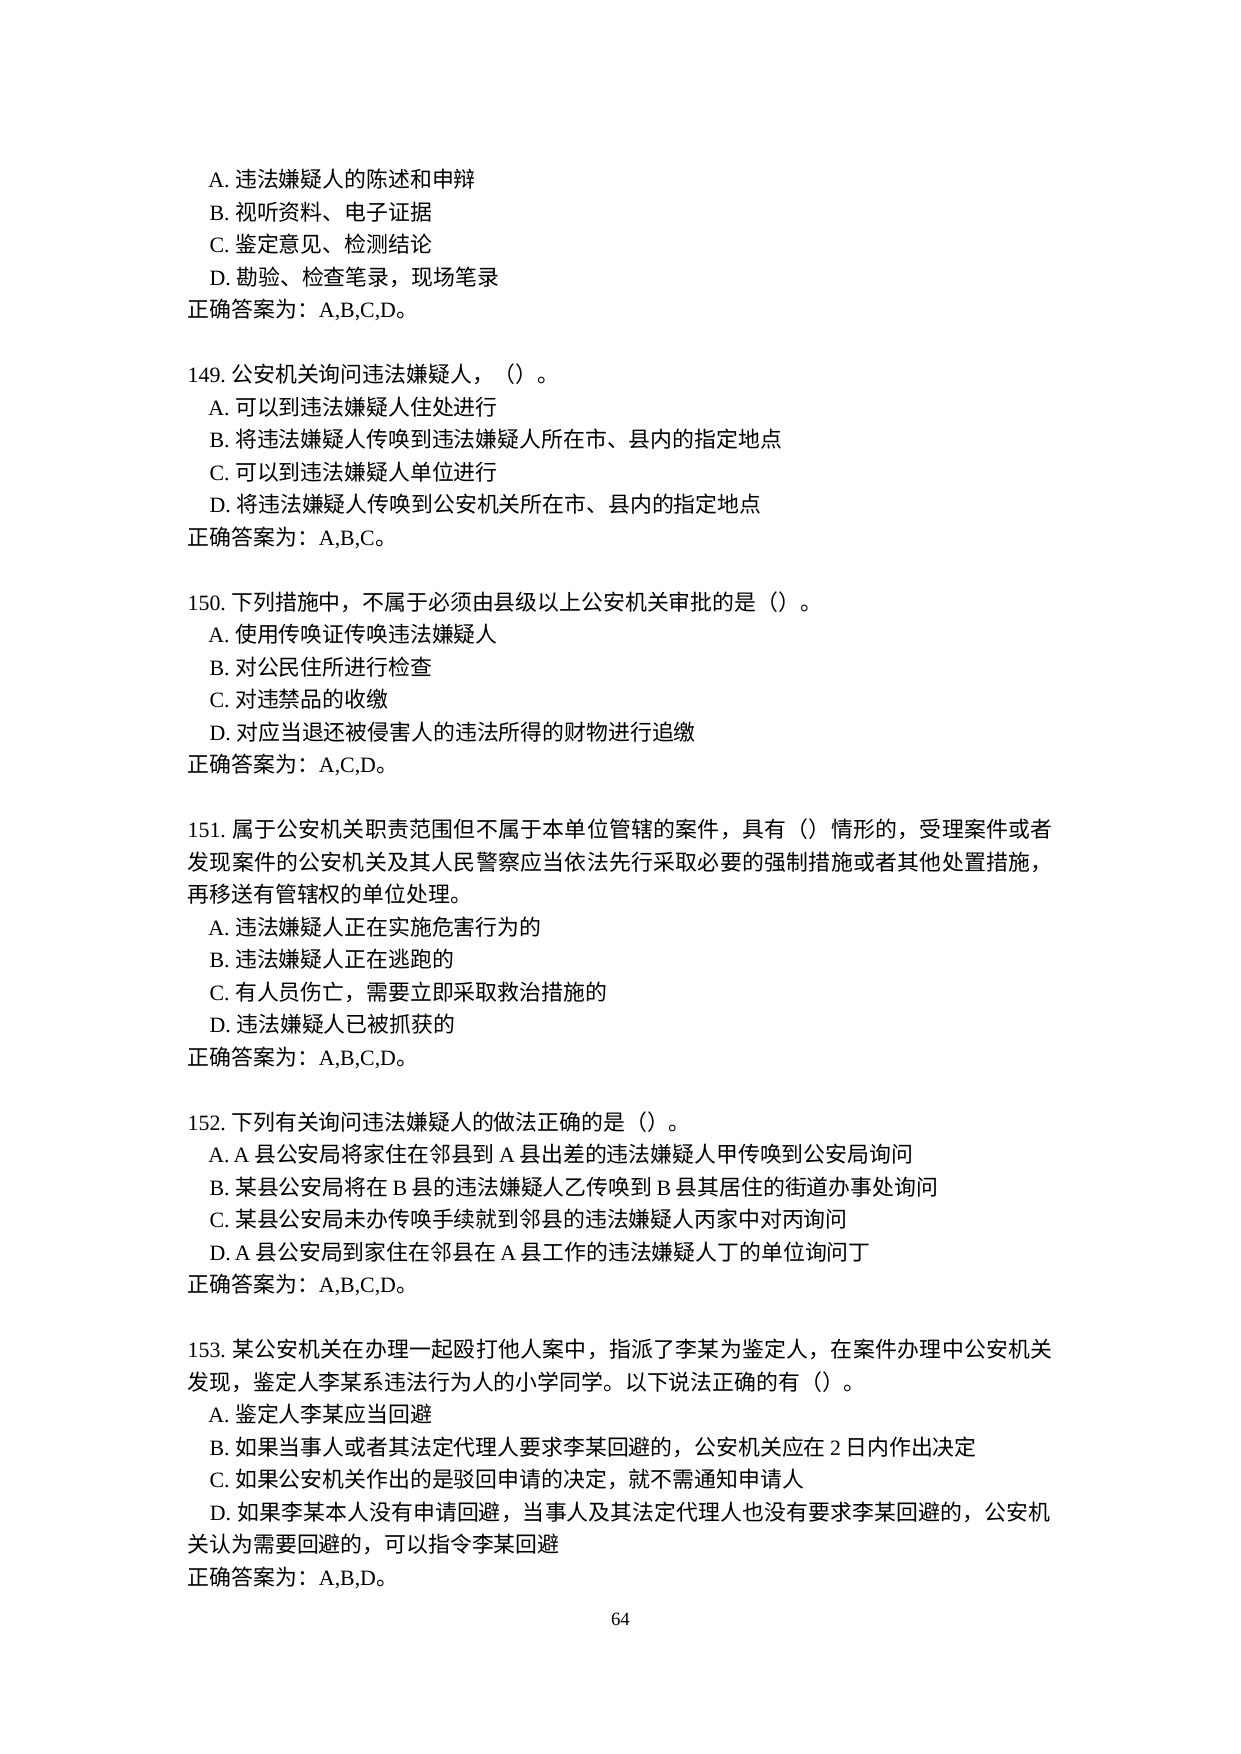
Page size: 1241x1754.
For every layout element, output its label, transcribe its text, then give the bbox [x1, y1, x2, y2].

text 正确答案为：A,B,C,D。 [187, 1039, 1053, 1072]
text D. 违法嫌疑人已被抓获的 [187, 1007, 1053, 1039]
text C. 某县公安局未办传唤手续就到邻县的违法嫌疑人丙家中对丙询问 [187, 1202, 1053, 1234]
text D. 勘验、检查笔录，现场笔录 [187, 259, 1053, 292]
text 正确答案为：A,B,C,D。 [187, 292, 1053, 324]
text C. 鉴定意见、检测结论 [187, 227, 1053, 259]
text D. A县公安局到家住在邻县在A县工作的违法嫌疑人丁的单位询问丁 [187, 1234, 1053, 1267]
text 正确答案为：A,B,C。 [187, 519, 1053, 552]
text B. 对公民住所进行检查 [187, 649, 1053, 682]
text B. 将违法嫌疑人传唤到违法嫌疑人所在市、县内的指定地点 [187, 422, 1053, 454]
text A. 使用传唤证传唤违法嫌疑人 [187, 617, 1053, 649]
text A. 违法嫌疑人的陈述和申辩 [187, 162, 1053, 194]
text A. A县公安局将家住在邻县到A县出差的违法嫌疑人甲传唤到公安局询问 [187, 1137, 1053, 1169]
text D. 对应当退还被侵害人的违法所得的财物进行追缴 [187, 714, 1053, 747]
text 152. 下列有关询问违法嫌疑人的做法正确的是（）。 [187, 1104, 1053, 1137]
text 正确答案为：A,C,D。 [187, 747, 1053, 779]
text C. 有人员伤亡，需要立即采取救治措施的 [187, 974, 1053, 1007]
text D. 将违法嫌疑人传唤到公安机关所在市、县内的指定地点 [187, 487, 1053, 519]
text 151. 属于公安机关职责范围但不属于本单位管辖的案件，具有（）情形的，受理案件或者发现案件的公安机关及其人民警察应当依法先行采取必要的强制措施或者其他处置措施，再移送有管辖权的单位处理。 [187, 812, 1053, 909]
text 正确答案为：A,B,D。 [187, 1559, 1053, 1592]
text 正确答案为：A,B,C,D。 [187, 1267, 1053, 1299]
text C. 如果公安机关作出的是驳回申请的决定，就不需通知申请人 [187, 1462, 1053, 1494]
text B. 视听资料、电子证据 [187, 194, 1053, 227]
text B. 违法嫌疑人正在逃跑的 [187, 942, 1053, 974]
text D. 如果李某本人没有申请回避，当事人及其法定代理人也没有要求李某回避的，公安机关认为需要回避的，可以指令李某回避 [187, 1494, 1053, 1559]
text A. 鉴定人李某应当回避 [187, 1397, 1053, 1429]
text 150. 下列措施中，不属于必须由县级以上公安机关审批的是（）。 [187, 584, 1053, 617]
text B. 如果当事人或者其法定代理人要求李某回避的，公安机关应在2日内作出决定 [187, 1429, 1053, 1462]
text C. 可以到违法嫌疑人单位进行 [187, 454, 1053, 487]
text A. 违法嫌疑人正在实施危害行为的 [187, 909, 1053, 942]
text 149. 公安机关询问违法嫌疑人，（）。 [187, 357, 1053, 389]
text C. 对违禁品的收缴 [187, 682, 1053, 714]
text 153. 某公安机关在办理一起殴打他人案中，指派了李某为鉴定人，在案件办理中公安机关发现，鉴定人李某系违法行为人的小学同学。以下说法正确的有（）。 [187, 1332, 1053, 1397]
text B. 某县公安局将在B县的违法嫌疑人乙传唤到B县其居住的街道办事处询问 [187, 1169, 1053, 1202]
text A. 可以到违法嫌疑人住处进行 [187, 389, 1053, 422]
